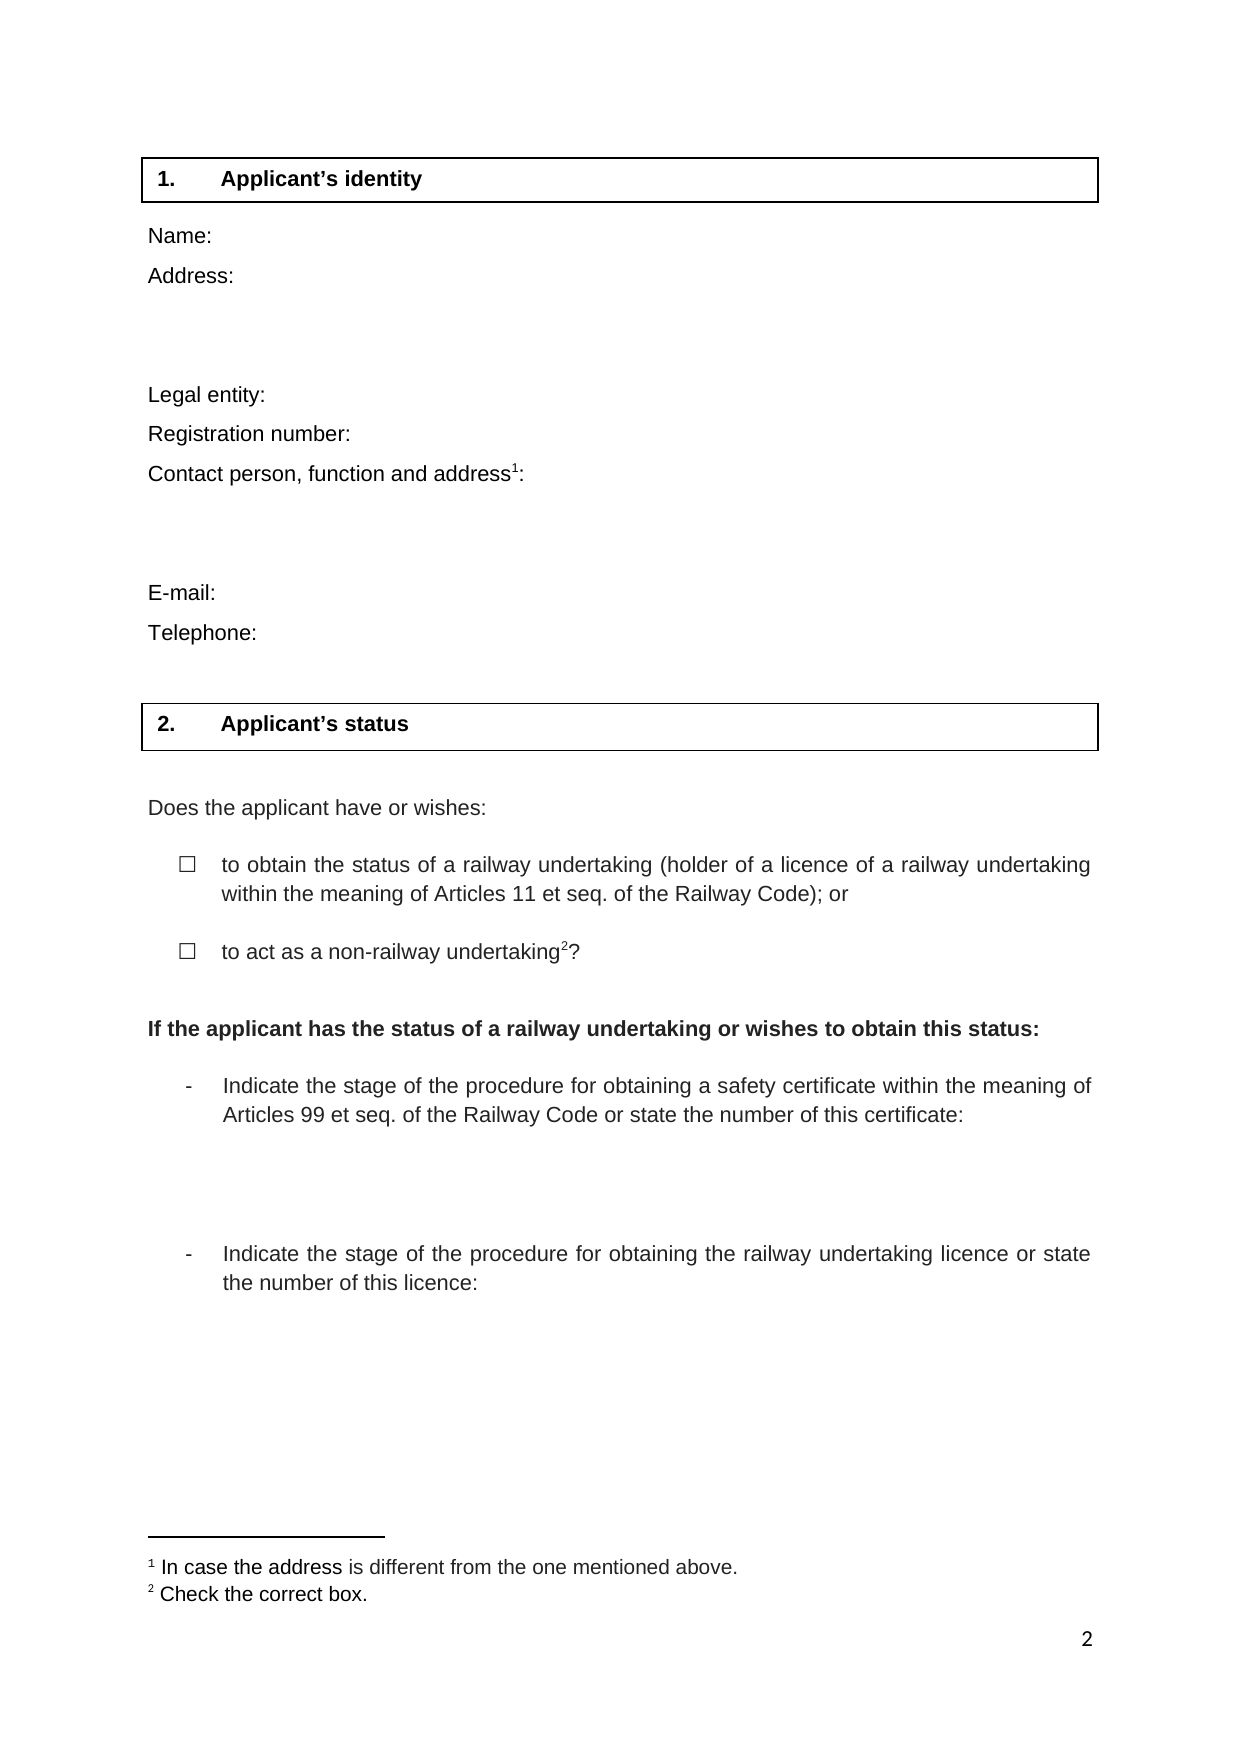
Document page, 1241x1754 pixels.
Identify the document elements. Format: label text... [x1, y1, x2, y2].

text to act as a non-railway undertaking? [177, 936, 1093, 965]
list Indicate the stage of the procedure for obtaining a safety certificate within the meaning of Articles 99 et seq. of the Railway Code or state the number of this certificate: [185, 1070, 1093, 1127]
text to obtain the status of a railway undertaking (holder of a licence of a railway undertaking within the meaning of Articles 11 et seq. of the Railway Code); or [177, 849, 1093, 906]
text Name: [148, 223, 1093, 248]
text Address: [148, 262, 1093, 288]
text If the applicant has the status of a railway undertaking or wishes to obtain this status: [148, 1016, 1093, 1041]
text Legal entity: [148, 382, 1093, 407]
list Indicate the stage of the procedure for obtaining the railway undertaking licence or state the number of this licence: [185, 1238, 1093, 1295]
text Contact person, function and address: [148, 461, 1093, 486]
text Telephone: [148, 620, 1093, 645]
text Does the applicant have or wishes: [148, 795, 1093, 820]
text Registration number: [148, 421, 1093, 446]
text E-mail: [148, 580, 1093, 605]
